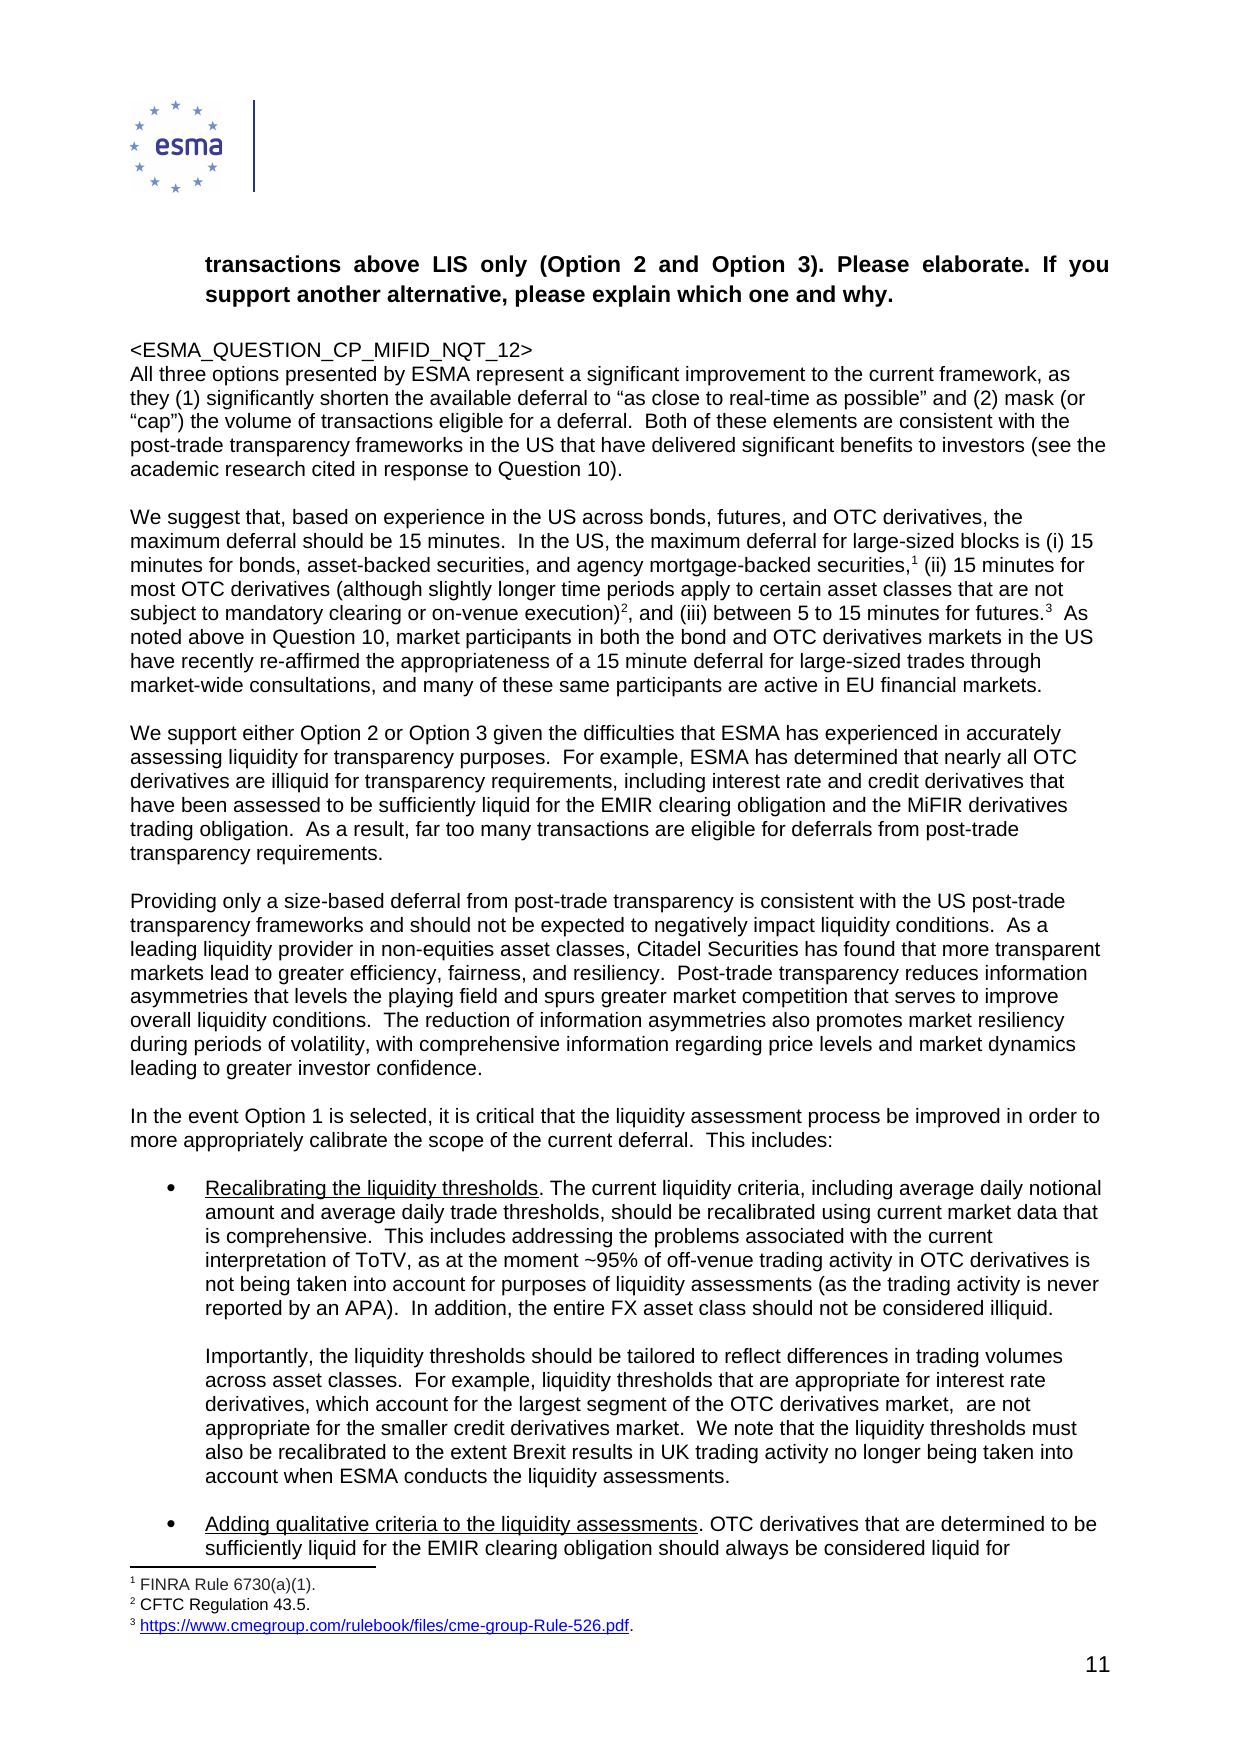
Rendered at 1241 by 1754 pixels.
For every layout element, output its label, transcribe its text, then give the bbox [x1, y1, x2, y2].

list Importantly, the liquidity thresholds should be tailored to reflect differences in trading volumes across asset classes. For example, liquidity thresholds that are appropriate for interest rate derivatives, which account for the largest segment of the OTC derivatives market, are not appropriate for the smaller credit derivatives market. We note that the liquidity thresholds must also be recalibrated to the extent Brexit results in UK trading activity no longer being taken into account when ESMA conducts the liquidity assessments. [205, 1344, 1110, 1488]
list Recalibrating the liquidity thresholds. The current liquidity criteria, including average daily notional amount and average daily trade thresholds, should be recalibrated using current market data that is comprehensive. This includes addressing the problems associated with the current interpretation of ToTV, as at the moment ~95% of off-venue trading activity in OTC derivatives is not being taken into account for purposes of liquidity assessments (as the trading activity is never reported by an APA). In addition, the entire FX asset class should not be considered illiquid. [167, 1176, 1110, 1320]
text We support either Option 2 or Option 3 given the difficulties that ESMA has experienced in accurately assessing liquidity for transparency purposes. For example, ESMA has determined that nearly all OTC derivatives are illiquid for transparency requirements, including interest rate and credit derivatives that have been assessed to be sufficiently liquid for the EMIR clearing obligation and the MiFIR derivatives trading obligation. As a result, far too many transactions are eligible for deferrals from post-trade transparency requirements. [130, 721, 1110, 864]
text We suggest that, based on experience in the US across bonds, futures, and OTC derivatives, the maximum deferral should be 15 minutes. In the US, the maximum deferral for large-sized blocks is (i) 15 minutes for bonds, asset-backed securities, and agency mortgage-backed securities, (ii) 15 minutes for most OTC derivatives (although slightly longer time periods apply to certain asset classes that are not subject to mandatory clearing or on-venue execution), and (iii) between 5 to 15 minutes for futures. As noted above in Question 10, market participants in both the bond and OTC derivatives markets in the US have recently re-affirmed the appropriateness of a 15 minute deferral for large-sized trades through market-wide consultations, and many of these same participants are active in EU financial markets. [130, 505, 1110, 697]
picture [129, 100, 223, 193]
text <ESMA_QUESTION_CP_MIFID_NQT_12> [130, 337, 1110, 361]
text All three options presented by ESMA represent a significant improvement to the current framework, as they (1) significantly shorten the available deferral to “as close to real-time as possible” and (2) mask (or “cap”) the volume of transactions eligible for a deferral. Both of these elements are consistent with the post-trade transparency frameworks in the US that have delivered significant benefits to investors (see the academic research cited in response to Question 10). [130, 361, 1110, 481]
text Providing only a size-based deferral from post-trade transparency is consistent with the US post-trade transparency frameworks and should not be expected to negatively impact liquidity conditions. As a leading liquidity provider in non-equities asset classes, Citadel Securities has found that more transparent markets lead to greater efficiency, fairness, and resiliency. Post-trade transparency reduces information asymmetries that levels the playing field and spurs greater market competition that serves to improve overall liquidity conditions. The reduction of information asymmetries also promotes market resiliency during periods of volatility, with comprehensive information regarding price levels and market dynamics leading to greater investor confidence. [130, 888, 1110, 1080]
text In the event Option 1 is selected, it is critical that the liquidity assessment process be improved in order to more appropriately calibrate the scope of the current deferral. This includes: [130, 1104, 1110, 1152]
